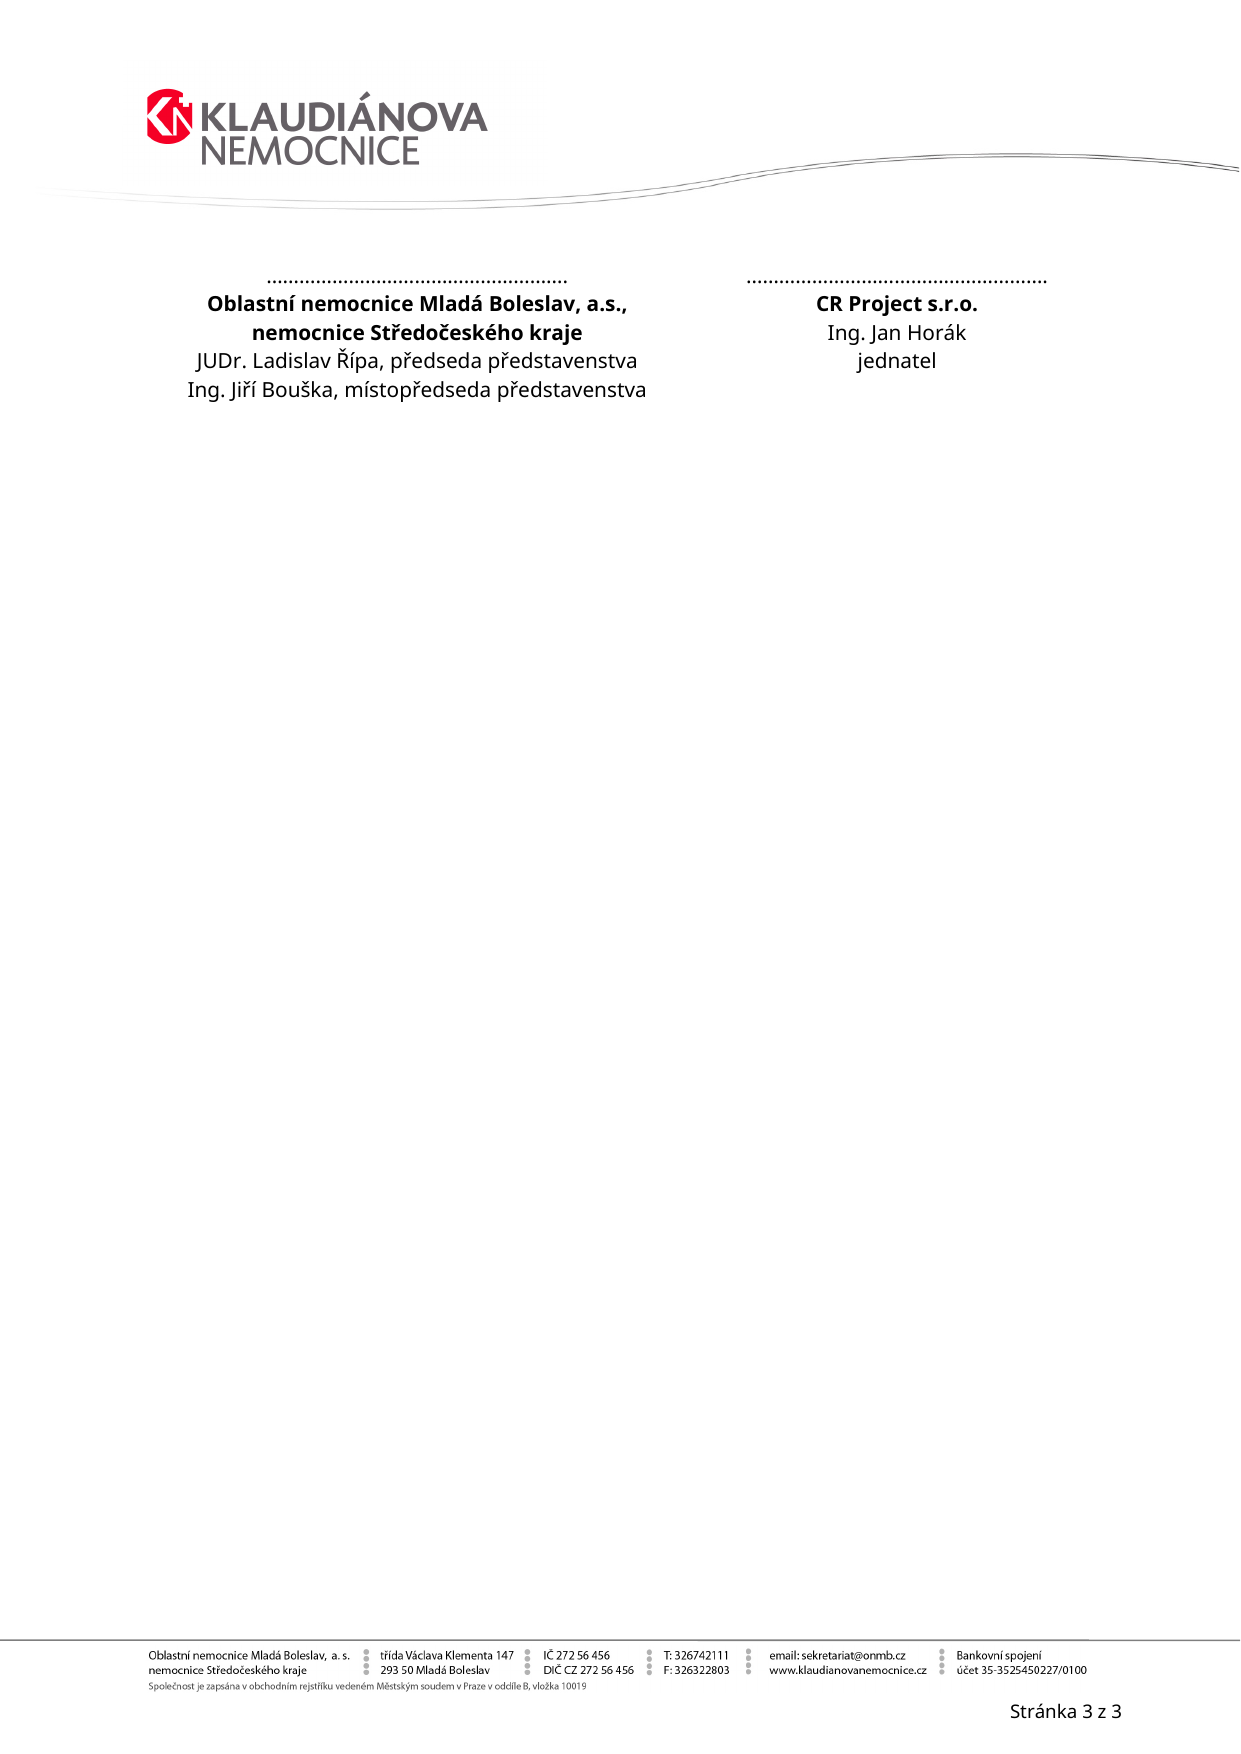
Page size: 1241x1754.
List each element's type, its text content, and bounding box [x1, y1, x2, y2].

picture [34, 60, 1240, 221]
picture [145, 1645, 1089, 1693]
table_cell ………………………………………………. CR Project s.r.o. Ing. Jan Horák jednatel [679, 233, 1115, 403]
